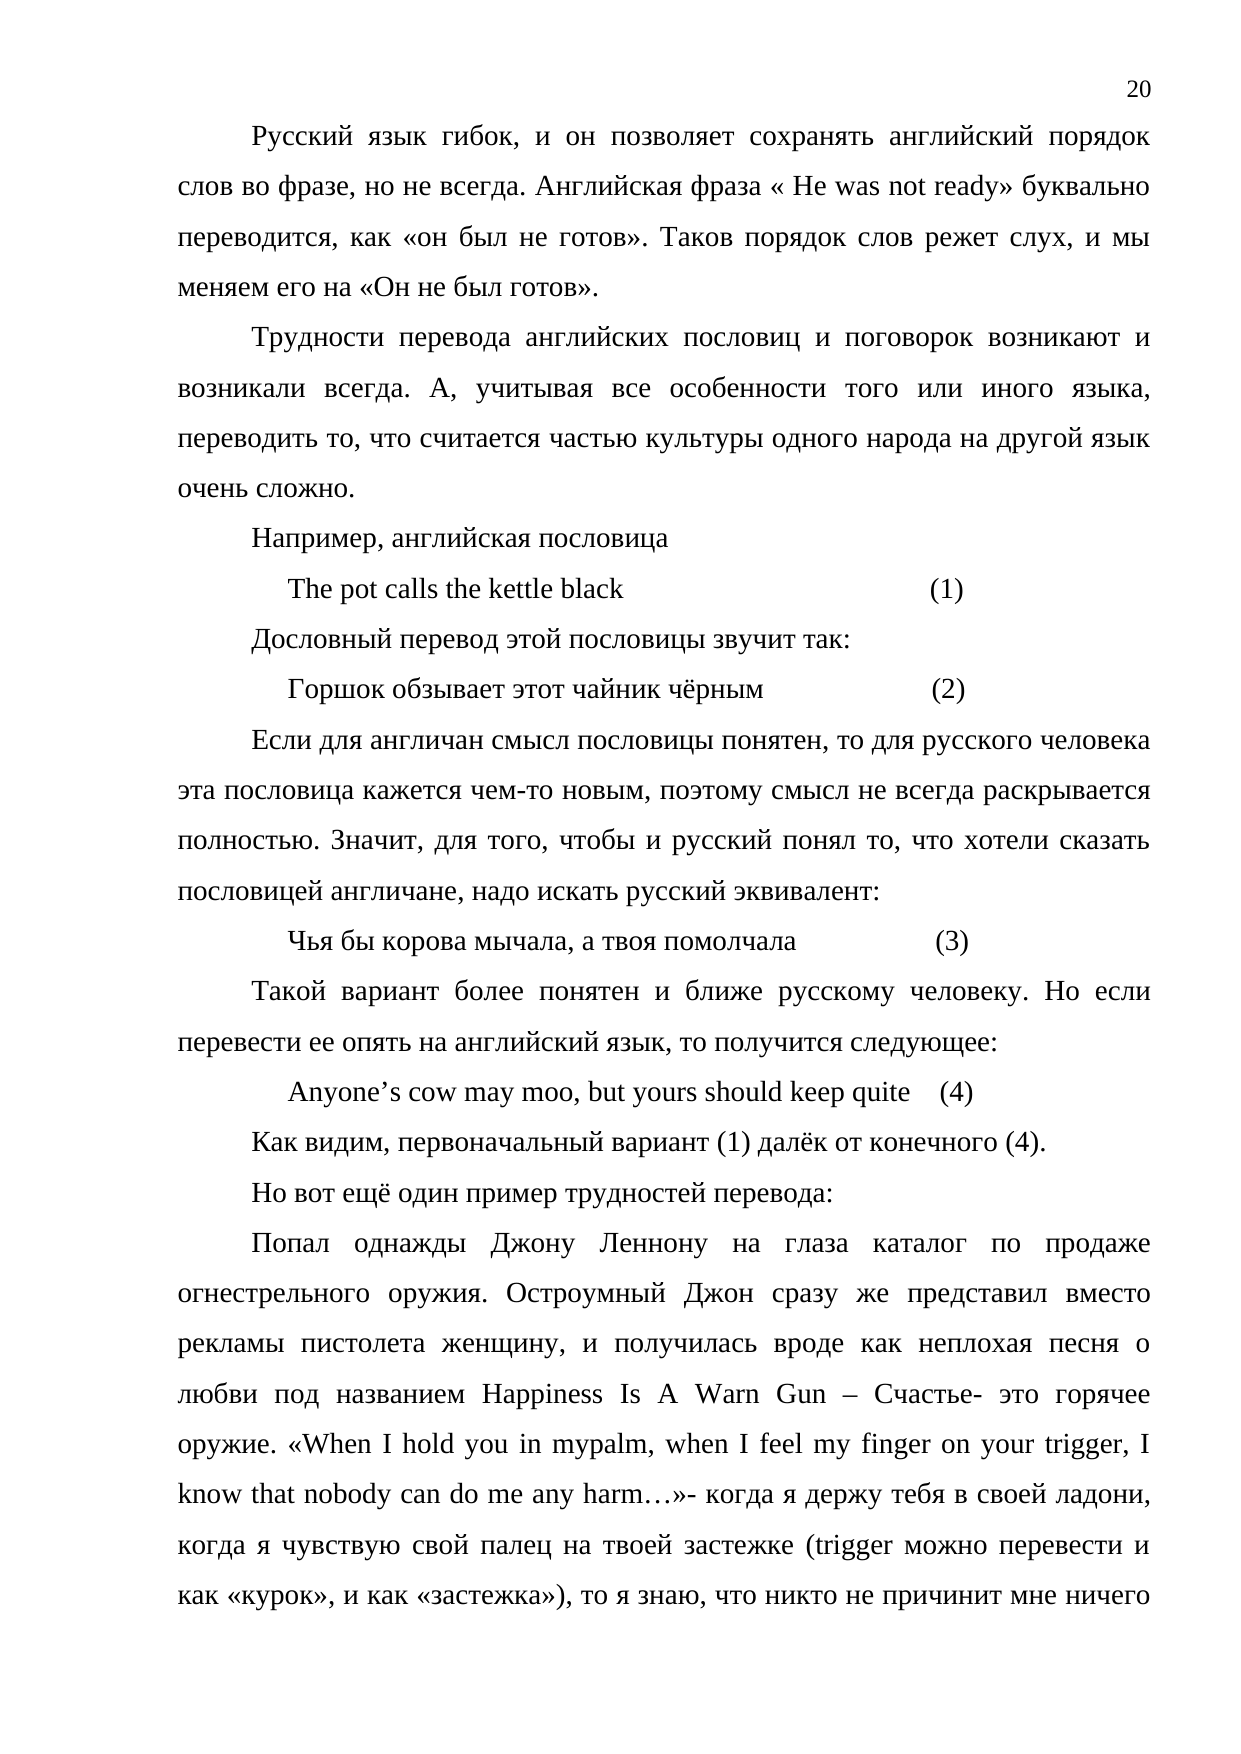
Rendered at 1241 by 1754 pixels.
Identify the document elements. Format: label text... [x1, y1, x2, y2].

text Но вот ещё один пример трудностей перевода: [177, 1175, 1152, 1208]
text Русский язык гибок, и он позволяет сохранять английский порядок слов во фразе, но не всегда. Английская фраза « He was not ready» буквально переводится, как «он был не готов». Таков порядок слов режет слух, и мы меняем его на «Он не был готов». [177, 118, 1152, 303]
text Как видим, первоначальный вариант (1) далёк от конечного (4). [177, 1124, 1152, 1158]
text Дословный перевод этой пословицы звучит так: [177, 621, 1152, 655]
text Такой вариант более понятен и ближе русскому человеку. Но если перевести ее опять на английский язык, то получится следующее: [177, 973, 1152, 1057]
text Чья бы корова мычала, а твоя помолчала (3) [177, 923, 1152, 957]
text Горшок обзывает этот чайник чёрным (2) [177, 672, 1152, 705]
text Если для англичан смысл пословицы понятен, то для русского человека эта пословица кажется чем-то новым, поэтому смысл не всегда раскрывается полностью. Значит, для того, чтобы и русский понял то, что хотели сказать пословицей англичане, надо искать русский эквивалент: [177, 722, 1152, 906]
text Anyone’s cow may moo, but yours should keep quite (4) [177, 1074, 1152, 1108]
text The pot calls the kettle black (1) [177, 571, 1152, 604]
text Трудности перевода английских пословиц и поговорок возникают и возникали всегда. А, учитывая все особенности того или иного языка, переводить то, что считается частью культуры одного народа на другой язык очень сложно. [177, 319, 1152, 504]
text Например, английская пословица [177, 521, 1152, 554]
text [177, 1225, 1152, 1611]
